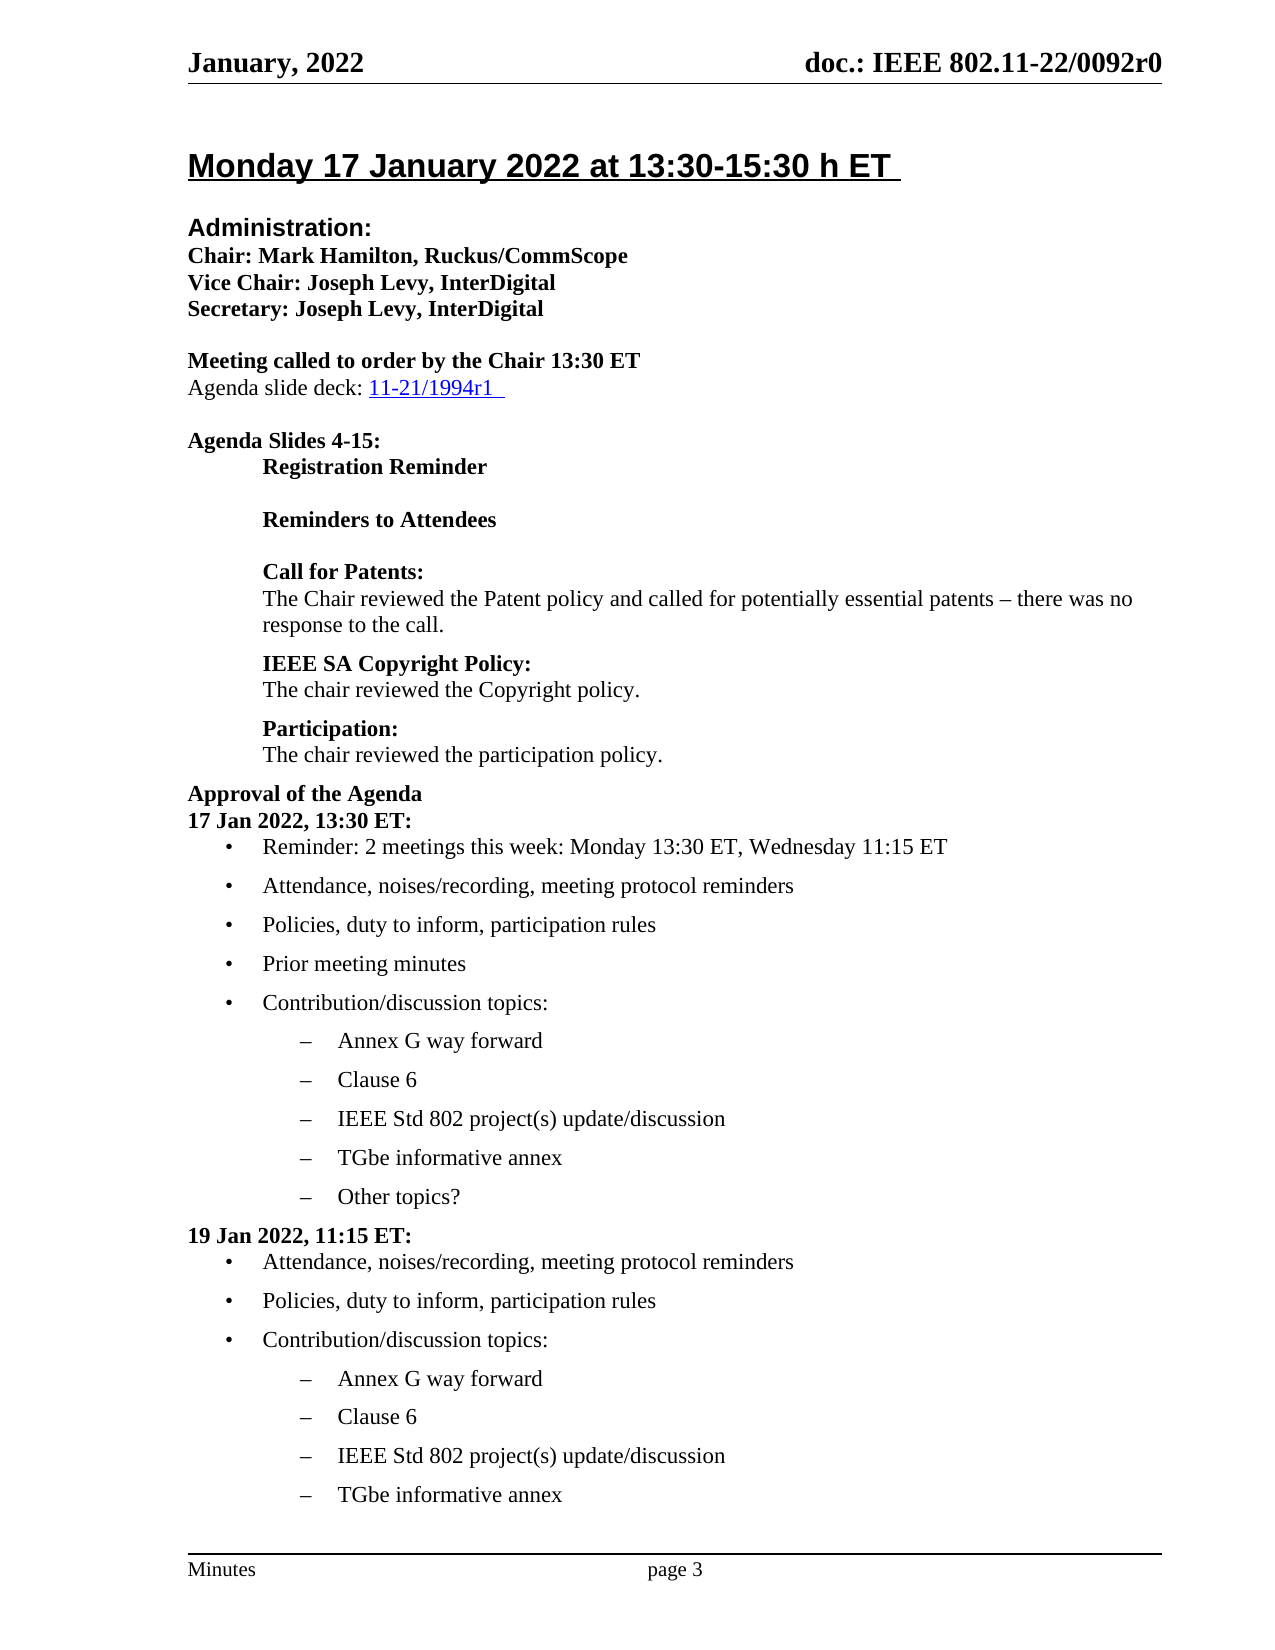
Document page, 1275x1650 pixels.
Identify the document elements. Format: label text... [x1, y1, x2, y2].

text Agenda Slides 4-15: [187, 427, 1162, 453]
text Agenda slide deck: 11-21/1994r1 [187, 374, 1162, 400]
text Secretary: Joseph Levy, InterDigital [187, 295, 1162, 321]
text The chair reviewed the participation policy. [262, 742, 1162, 768]
list Contribution/discussion topics: [225, 988, 1162, 1015]
text Reminders to Attendees [262, 506, 1162, 532]
text Vice Chair: Joseph Levy, InterDigital [187, 268, 1162, 295]
text The chair reviewed the Copyright policy. [262, 676, 1162, 703]
list Annex G way forward [300, 1364, 1162, 1391]
list Prior meeting minutes [225, 950, 1162, 976]
list Reminder: 2 meetings this week: Monday 13:30 ET, Wednesday 11:15 ET [225, 833, 1162, 859]
list TGbe informative annex [300, 1481, 1162, 1507]
text Meeting called to order by the Chair 13:30 ET [187, 348, 1162, 374]
text Approval of the Agenda [187, 780, 1162, 807]
list Other topics? [300, 1183, 1162, 1209]
list Policies, duty to inform, participation rules [225, 1287, 1162, 1313]
list IEEE Std 802 project(s) update/discussion [300, 1105, 1162, 1131]
list TGbe informative annex [300, 1144, 1162, 1170]
subtitle Monday 17 January 2022 at 13:30-15:30 h ET [187, 146, 1162, 184]
text Registration Reminder [262, 453, 1162, 479]
text Chair: Mark Hamilton, Ruckus/CommScope [187, 242, 1162, 268]
text Call for Patents: [262, 558, 1162, 585]
list Clause 6 [300, 1403, 1162, 1430]
text Participation: [262, 715, 1162, 742]
text 17 Jan 2022, 13:30 ET: [187, 807, 1162, 833]
list Annex G way forward [300, 1027, 1162, 1054]
text IEEE SA Copyright Policy: [262, 650, 1162, 676]
text The Chair reviewed the Patent policy and called for potentially essential patents – there was no response to the call. [262, 585, 1162, 637]
list Attendance, noises/recording, meeting protocol reminders [225, 1248, 1162, 1274]
list Attendance, noises/recording, meeting protocol reminders [225, 872, 1162, 898]
list Clause 6 [300, 1066, 1162, 1093]
list Policies, duty to inform, participation rules [225, 911, 1162, 937]
list Contribution/discussion topics: [225, 1326, 1162, 1352]
subtitle Administration: [187, 213, 1162, 242]
list IEEE Std 802 project(s) update/discussion [300, 1442, 1162, 1469]
text 19 Jan 2022, 11:15 ET: [187, 1222, 1162, 1248]
